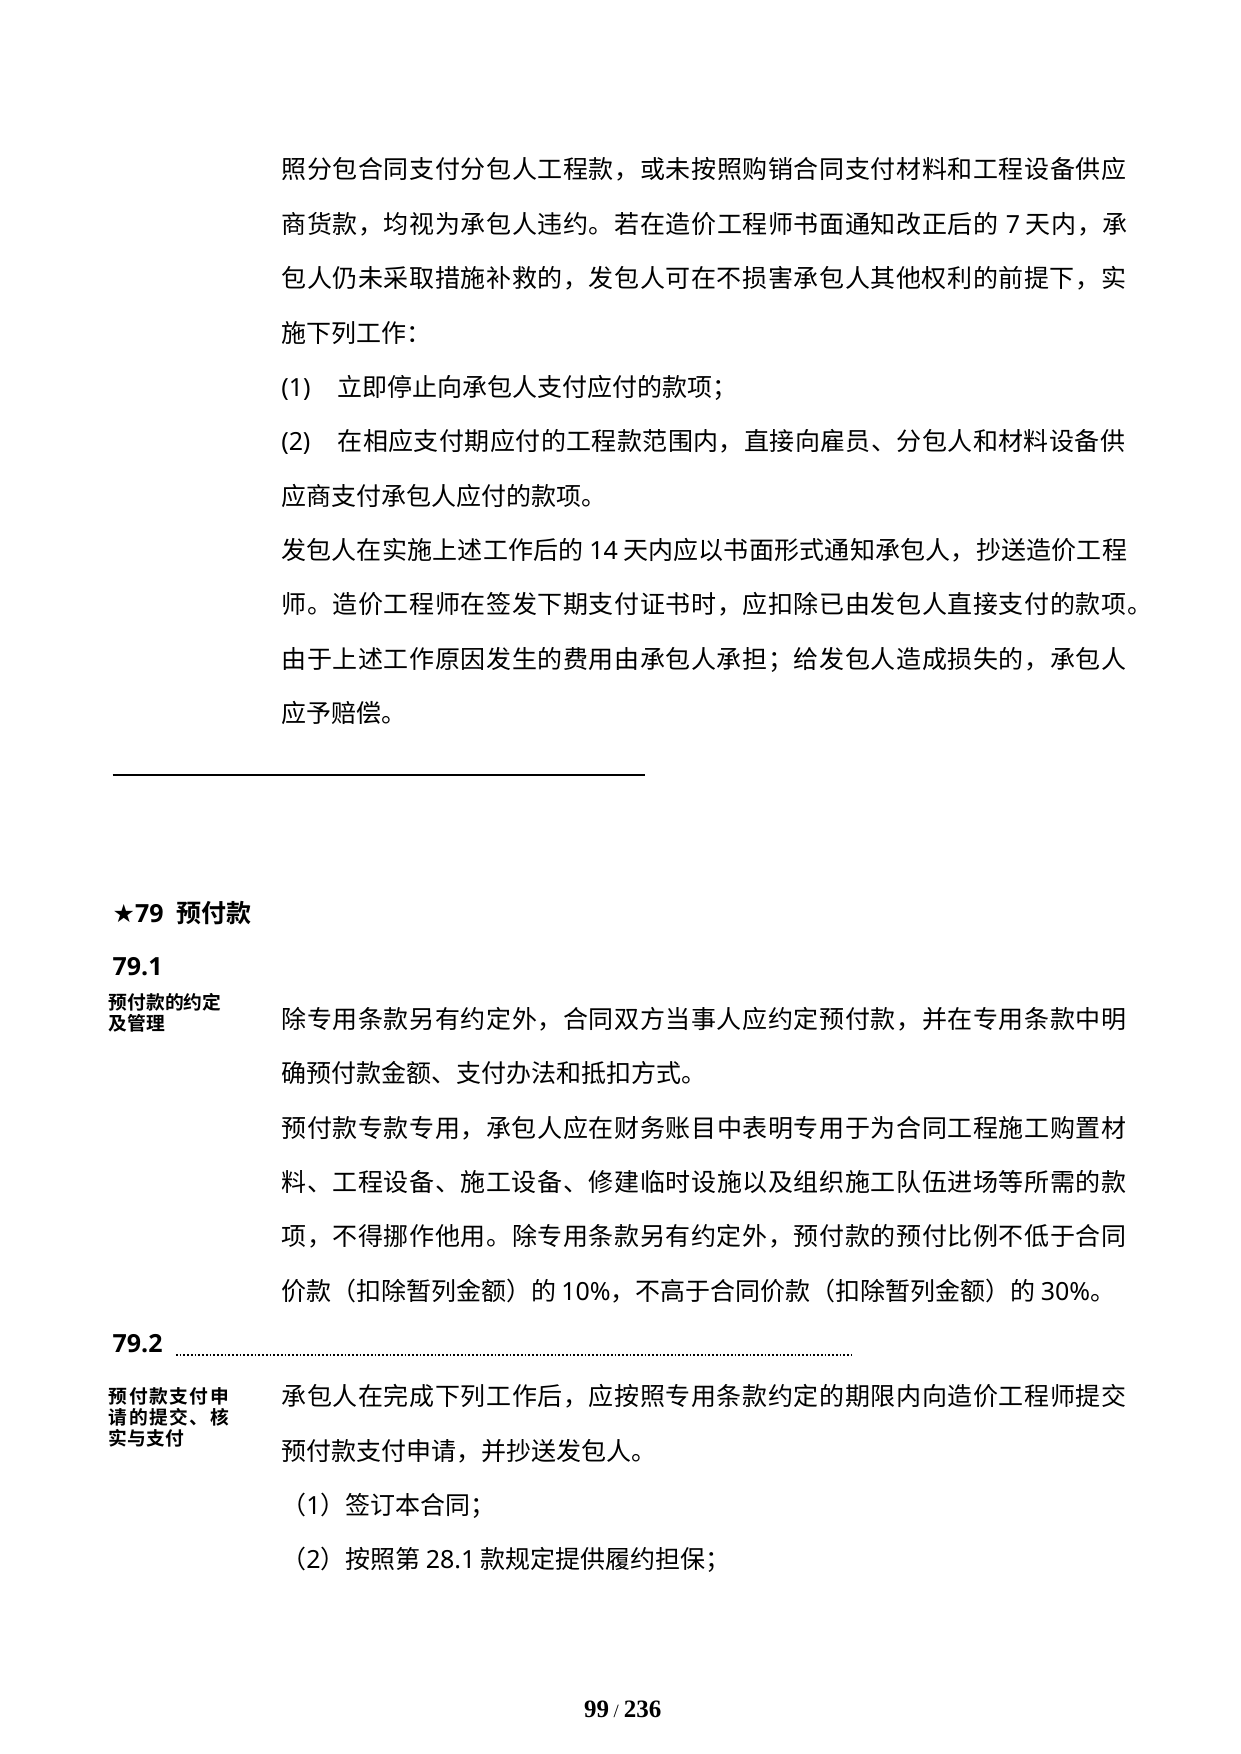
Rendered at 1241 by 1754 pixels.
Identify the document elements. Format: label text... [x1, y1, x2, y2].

text （1）签订本合同； [112, 1485, 1128, 1522]
list 在相应支付期应付的工程款范围内，直接向雇员、分包人和材料设备供应商支付承包人应付的款项。 [281, 422, 1128, 512]
text ★79 预付款 [112, 894, 1128, 930]
list 立即停止向承包人支付应付的款项； [281, 367, 1128, 404]
text 79.1 [112, 948, 1128, 982]
text 除专用条款另有约定外，合同双方当事人应约定预付款，并在专用条款中明确预付款金额、支付办法和抵扣方式。 [281, 999, 1128, 1090]
text 承包人在完成下列工作后，应按照专用条款约定的期限内向造价工程师提交预付款支付申请，并抄送发包人。 [281, 1377, 1128, 1467]
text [281, 150, 1128, 349]
text 79.2 [112, 1326, 1128, 1359]
text 预付款专款专用，承包人应在财务账目中表明专用于为合同工程施工购置材料、工程设备、施工设备、修建临时设施以及组织施工队伍进场等所需的款项，不得挪作他用。除专用条款另有约定外，预付款的预付比例不低于合同价款（扣除暂列金额）的10%，不高于合同价款（扣除暂列金额）的30%。 [281, 1108, 1128, 1307]
text 发包人在实施上述工作后的14天内应以书面形式通知承包人，抄送造价工程师。造价工程师在签发下期支付证书时，应扣除已由发包人直接支付的款项。由于上述工作原因发生的费用由承包人承担；给发包人造成损失的，承包人应予赔偿。 [281, 531, 1128, 730]
text （2）按照第28.1款规定提供履约担保； [112, 1540, 1128, 1576]
